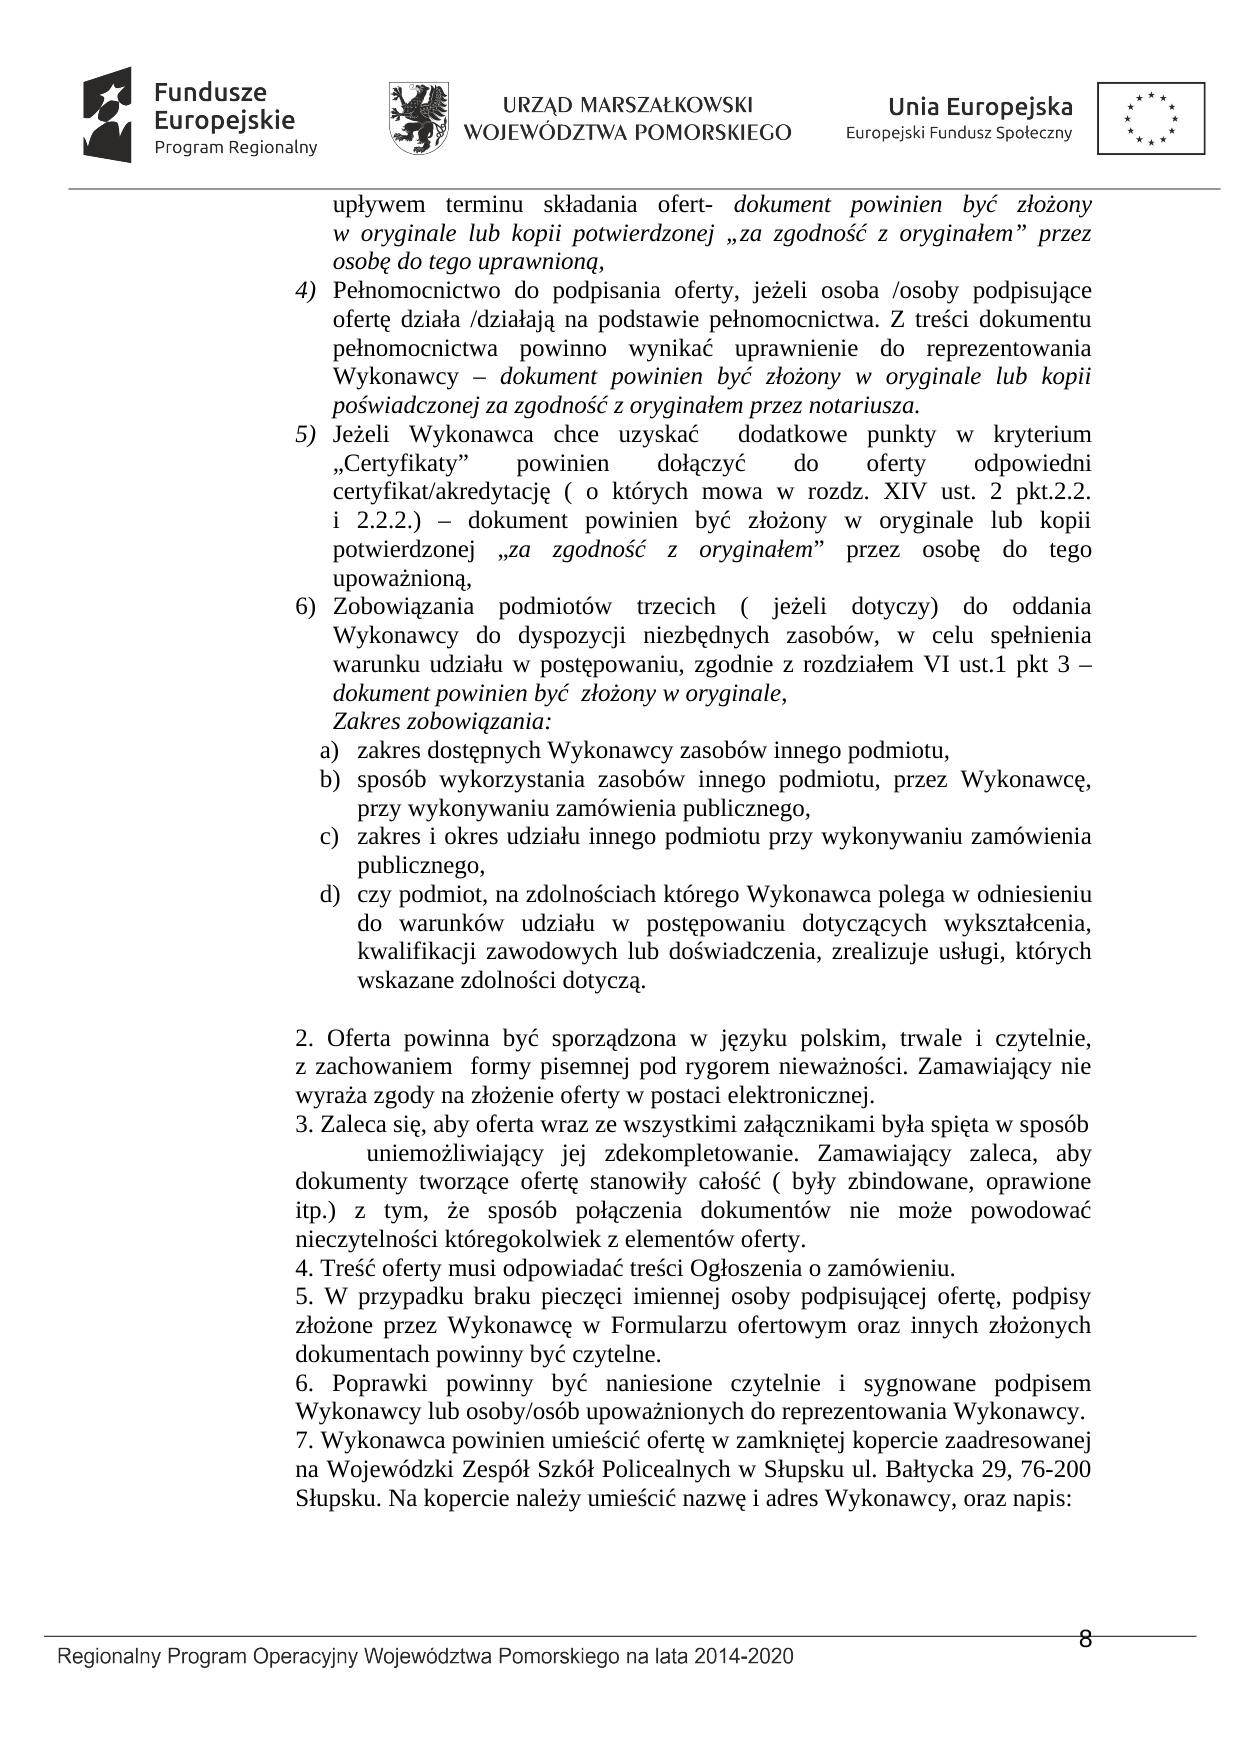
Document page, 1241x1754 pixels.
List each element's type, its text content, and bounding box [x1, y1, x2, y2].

picture [43, 1635, 1197, 1668]
text Zakres zobowiązania: [295, 706, 1092, 735]
text 3. Zaleca się, aby oferta wraz ze wszystkimi załącznikami była spięta w sposób [221, 1109, 1092, 1138]
text 2. Oferta powinna być sporządzona w języku polskim, trwale i czytelnie, z zachowaniem formy pisemnej pod rygorem nieważności. Zamawiający nie wyraża zgody na złożenie oferty w postaci elektronicznej. [295, 1023, 1092, 1109]
list Zobowiązania podmiotów trzecich ( jeżeli dotyczy) do oddania Wykonawcy do dyspozycji niezbędnych zasobów, w celu spełnienia warunku udziału w postępowaniu, zgodnie z rozdziałem VI ust.1 pkt 3 – dokument powinien być złożony w oryginale, [295, 591, 1092, 706]
text uniemożliwiający jej zdekompletowanie. Zamawiający zaleca, aby dokumenty tworzące ofertę stanowiły całość ( były zbindowane, oprawione itp.) z tym, że sposób połączenia dokumentów nie może powodować nieczytelności któregokolwiek z elementów oferty. [295, 1138, 1092, 1253]
list zakres i okres udziału innego podmiotu przy wykonywaniu zamówienia publicznego, [319, 821, 1092, 879]
list zakres dostępnych Wykonawcy zasobów innego podmiotu, [319, 735, 1092, 764]
picture [1081, 1639, 1088, 1646]
text 5. W przypadku braku pieczęci imiennej osoby podpisującej ofertę, podpisy złożone przez Wykonawcę w Formularzu ofertowym oraz innych złożonych dokumentach powinny być czytelne. [295, 1281, 1092, 1368]
list Jeżeli Wykonawca chce uzyskać dodatkowe punkty w kryterium „Certyfikaty” powinien dołączyć do oferty odpowiedni certyfikat/akredytację ( o których mowa w rozdz. XIV ust. 2 pkt.2.2. i 2.2.2.) – dokument powinien być złożony w oryginale lub kopii potwierdzonej „za zgodność z oryginałem” przez osobę do tego upoważnioną, [295, 419, 1092, 591]
text 4. Treść oferty musi odpowiadać treści Ogłoszenia o zamówieniu. [295, 1253, 1092, 1281]
list Pełnomocnictwo do podpisania oferty, jeżeli osoba /osoby podpisujące ofertę działa /działają na podstawie pełnomocnictwa. Z treści dokumentu pełnomocnictwa powinno wynikać uprawnienie do reprezentowania Wykonawcy – dokument powinien być złożony w oryginale lub kopii poświadczonej za zgodność z oryginałem przez notariusza. [295, 275, 1092, 419]
picture [68, 66, 1221, 190]
text 6. Poprawki powinny być naniesione czytelnie i sygnowane podpisem Wykonawcy lub osoby/osób upoważnionych do reprezentowania Wykonawcy. [295, 1368, 1092, 1425]
text 7. Wykonawca powinien umieścić ofertę w zamkniętej kopercie zaadresowanej na Wojewódzki Zespół Szkół Policealnych w Słupsku ul. Bałtycka 29, 76-200 Słupsku. Na kopercie należy umieścić nazwę i adres Wykonawcy, oraz napis: [295, 1425, 1092, 1511]
list czy podmiot, na zdolnościach którego Wykonawca polega w odniesieniu do warunków udziału w postępowaniu dotyczących wykształcenia, kwalifikacji zawodowych lub doświadczenia, zrealizuje usługi, których wskazane zdolności dotyczą. [319, 879, 1092, 994]
list sposób wykorzystania zasobów innego podmiotu, przez Wykonawcę, przy wykonywaniu zamówienia publicznego, [319, 764, 1092, 821]
